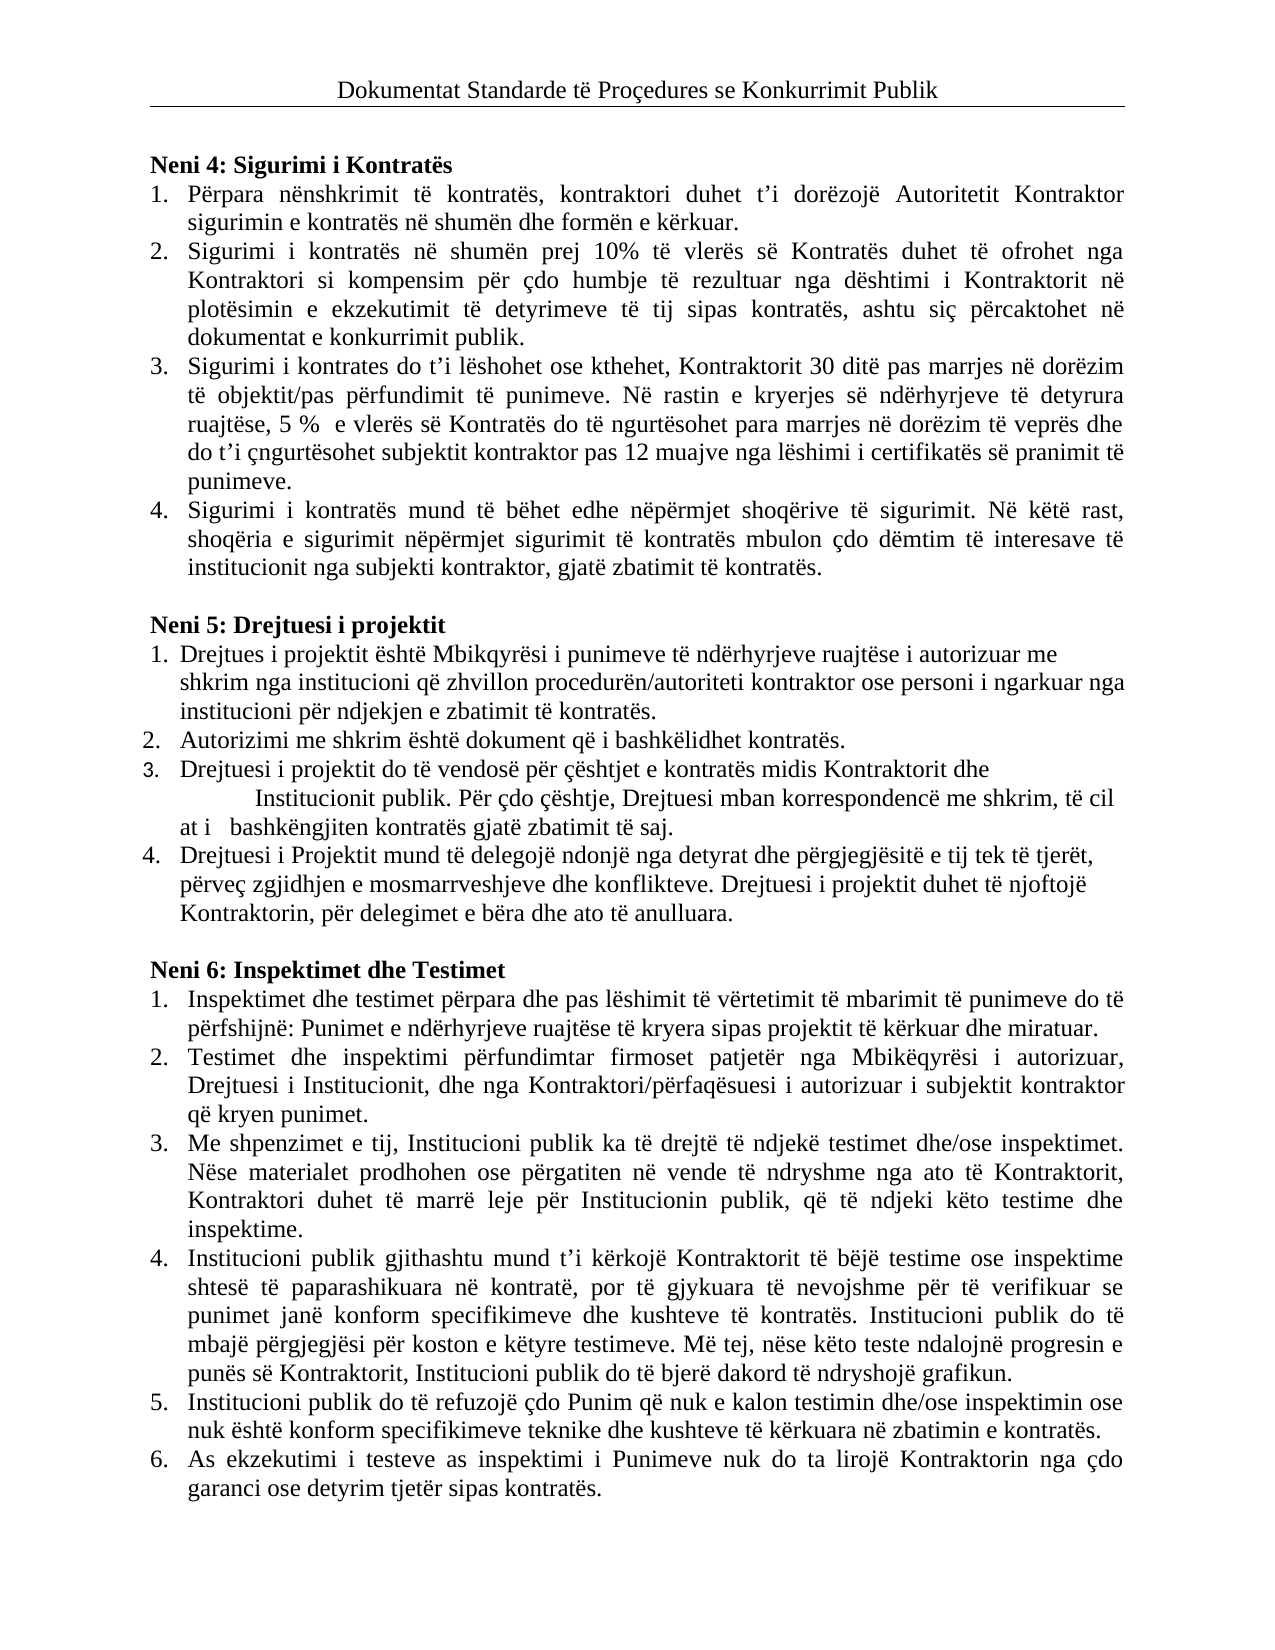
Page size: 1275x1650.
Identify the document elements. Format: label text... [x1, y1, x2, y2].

list Sigurimi i kontratës në shumën prej 10% të vlerës së Kontratës duhet të ofrohet nga Kontraktori si kompensim për çdo humbje të rezultuar nga dështimi i Kontraktorit në plotësimin e ekzekutimit të detyrimeve të tij sipas kontratës, ashtu siç përcaktohet në dokumentat e konkurrimit publik. [150, 236, 1125, 351]
list Drejtues i projektit është Mbikqyrësi i punimeve të ndërhyrjeve ruajtëse i autorizuar me shkrim nga institucioni që zhvillon procedurën/autoriteti kontraktor ose personi i ngarkuar nga institucioni për ndjekjen e zbatimit të kontratës. [150, 639, 1125, 725]
list Sigurimi i kontratës mund të bëhet edhe nëpërmjet shoqërive të sigurimit. Në këtë rast, shoqëria e sigurimit nëpërmjet sigurimit të kontratës mbulon çdo dëmtim të interesave të institucionit nga subjekti kontraktor, gjatë zbatimit të kontratës. [150, 495, 1125, 581]
text Neni 4: Sigurimi i Kontratës [150, 150, 1125, 179]
list Institucioni publik do të refuzojë çdo Punim që nuk e kalon testimin dhe/ose inspektimin ose nuk është konform specifikimeve teknike dhe kushteve të kërkuara në zbatimin e kontratës. [150, 1387, 1125, 1444]
list Përpara nënshkrimit të kontratës, kontraktori duhet t’i dorëzojë Autoritetit Kontraktor sigurimin e kontratës në shumën dhe formën e kërkuar. [150, 179, 1125, 236]
text Neni 5: Drejtuesi i projektit [150, 610, 1125, 639]
list Drejtuesi i Projektit mund të delegojë ndonjë nga detyrat dhe përgjegjësitë e tij tek të tjerët, përveç zgjidhjen e mosmarrveshjeve dhe konflikteve. Drejtuesi i projektit duhet të njoftojë Kontraktorin, për delegimet e bëra dhe ato të anulluara. [142, 840, 1125, 927]
list Me shpenzimet e tij, Institucioni publik ka të drejtë të ndjekë testimet dhe/ose inspektimet. Nëse materialet prodhohen ose përgatiten në vende të ndryshme nga ato të Kontraktorit, Kontraktori duhet të marrë leje për Institucionin publik, që të ndjeki këto testime dhe inspektime. [150, 1128, 1125, 1243]
list As ekzekutimi i testeve as inspektimi i Punimeve nuk do ta lirojë Kontraktorin nga çdo garanci ose detyrim tjetër sipas kontratës. [150, 1444, 1125, 1502]
list Autorizimi me shkrim është dokument që i bashkëlidhet kontratës. [142, 725, 1125, 754]
text Institucionit publik. Për çdo çështje, Drejtuesi mban korrespondencë me shkrim, të cilat i bashkëngjiten kontratës gjatë zbatimit të saj. [179, 783, 1125, 840]
list Inspektimet dhe testimet përpara dhe pas lëshimit të vërtetimit të mbarimit të punimeve do të përfshijnë: Punimet e ndërhyrjeve ruajtëse të kryera sipas projektit të kërkuar dhe miratuar. [150, 984, 1125, 1042]
text Neni 6: Inspektimet dhe Testimet [150, 955, 1125, 984]
list Institucioni publik gjithashtu mund t’i kërkojë Kontraktorit të bëjë testime ose inspektime shtesë të paparashikuara në kontratë, por të gjykuara të nevojshme për të verifikuar se punimet janë konform specifikimeve dhe kushteve të kontratës. Institucioni publik do të mbajë përgjegjësi për koston e këtyre testimeve. Më tej, nëse këto teste ndalojnë progresin e punës së Kontraktorit, Institucioni publik do të bjerë dakord të ndryshojë grafikun. [150, 1243, 1125, 1387]
list Drejtuesi i projektit do të vendosë për çështjet e kontratës midis Kontraktorit dhe [142, 754, 1125, 783]
list Sigurimi i kontrates do t’i lëshohet ose kthehet, Kontraktorit 30 ditë pas marrjes në dorëzim të objektit/pas përfundimit të punimeve. Në rastin e kryerjes së ndërhyrjeve të detyrura ruajtëse, 5 % e vlerës së Kontratës do të ngurtësohet para marrjes në dorëzim të veprës dhe do t’i çngurtësohet subjektit kontraktor pas 12 muajve nga lëshimi i certifikatës së pranimit të punimeve. [150, 351, 1125, 495]
list Testimet dhe inspektimi përfundimtar firmoset patjetër nga Mbikëqyrësi i autorizuar, Drejtuesi i Institucionit, dhe nga Kontraktori/përfaqësuesi i autorizuar i subjektit kontraktor që kryen punimet. [150, 1042, 1125, 1128]
